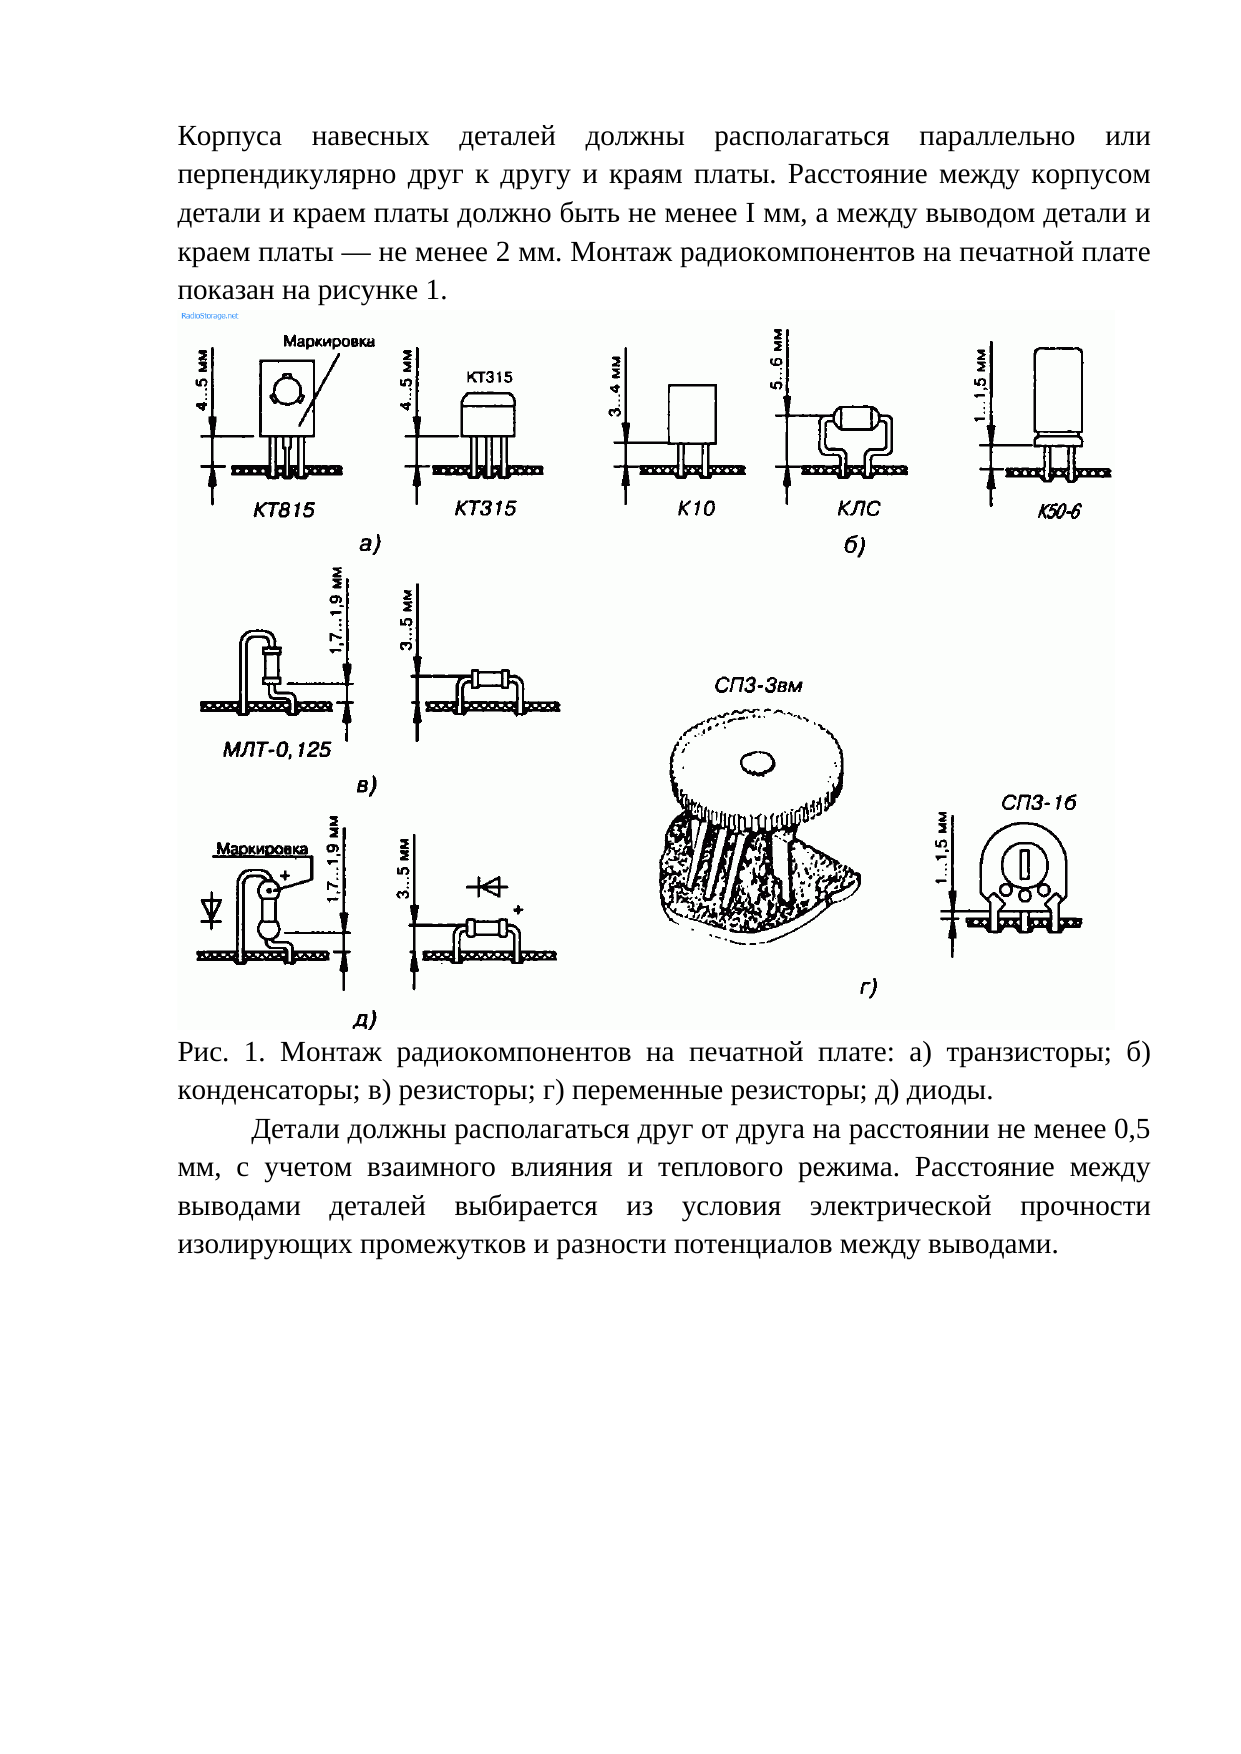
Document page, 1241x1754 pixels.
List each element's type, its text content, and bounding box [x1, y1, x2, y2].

text Детали должны располагаться друг от друга на расстоянии не менее 0,5 мм, с учетом взаимного влияния и теплового режима. Расстояние между выводами деталей выбирается из условия электрической прочности изолирующих промежутков и разности потенциалов между выводами. [177, 1111, 1152, 1260]
text Рис. 1. Монтаж радиокомпонентов на печатной плате: а) транзисторы; б) конденсаторы; в) резисторы; г) переменные резисторы; д) диоды. [177, 1034, 1152, 1106]
picture [177, 310, 1115, 1030]
text Корпуса навесных деталей должны располагаться параллельно или перпендикулярно друг к другу и краям платы. Расстояние между корпусом детали и краем платы должно быть не менее I мм, а между выводом детали и краем платы — не менее 2 мм. Монтаж радиокомпонентов на печатной плате показан на рисунке 1. [177, 118, 1152, 306]
